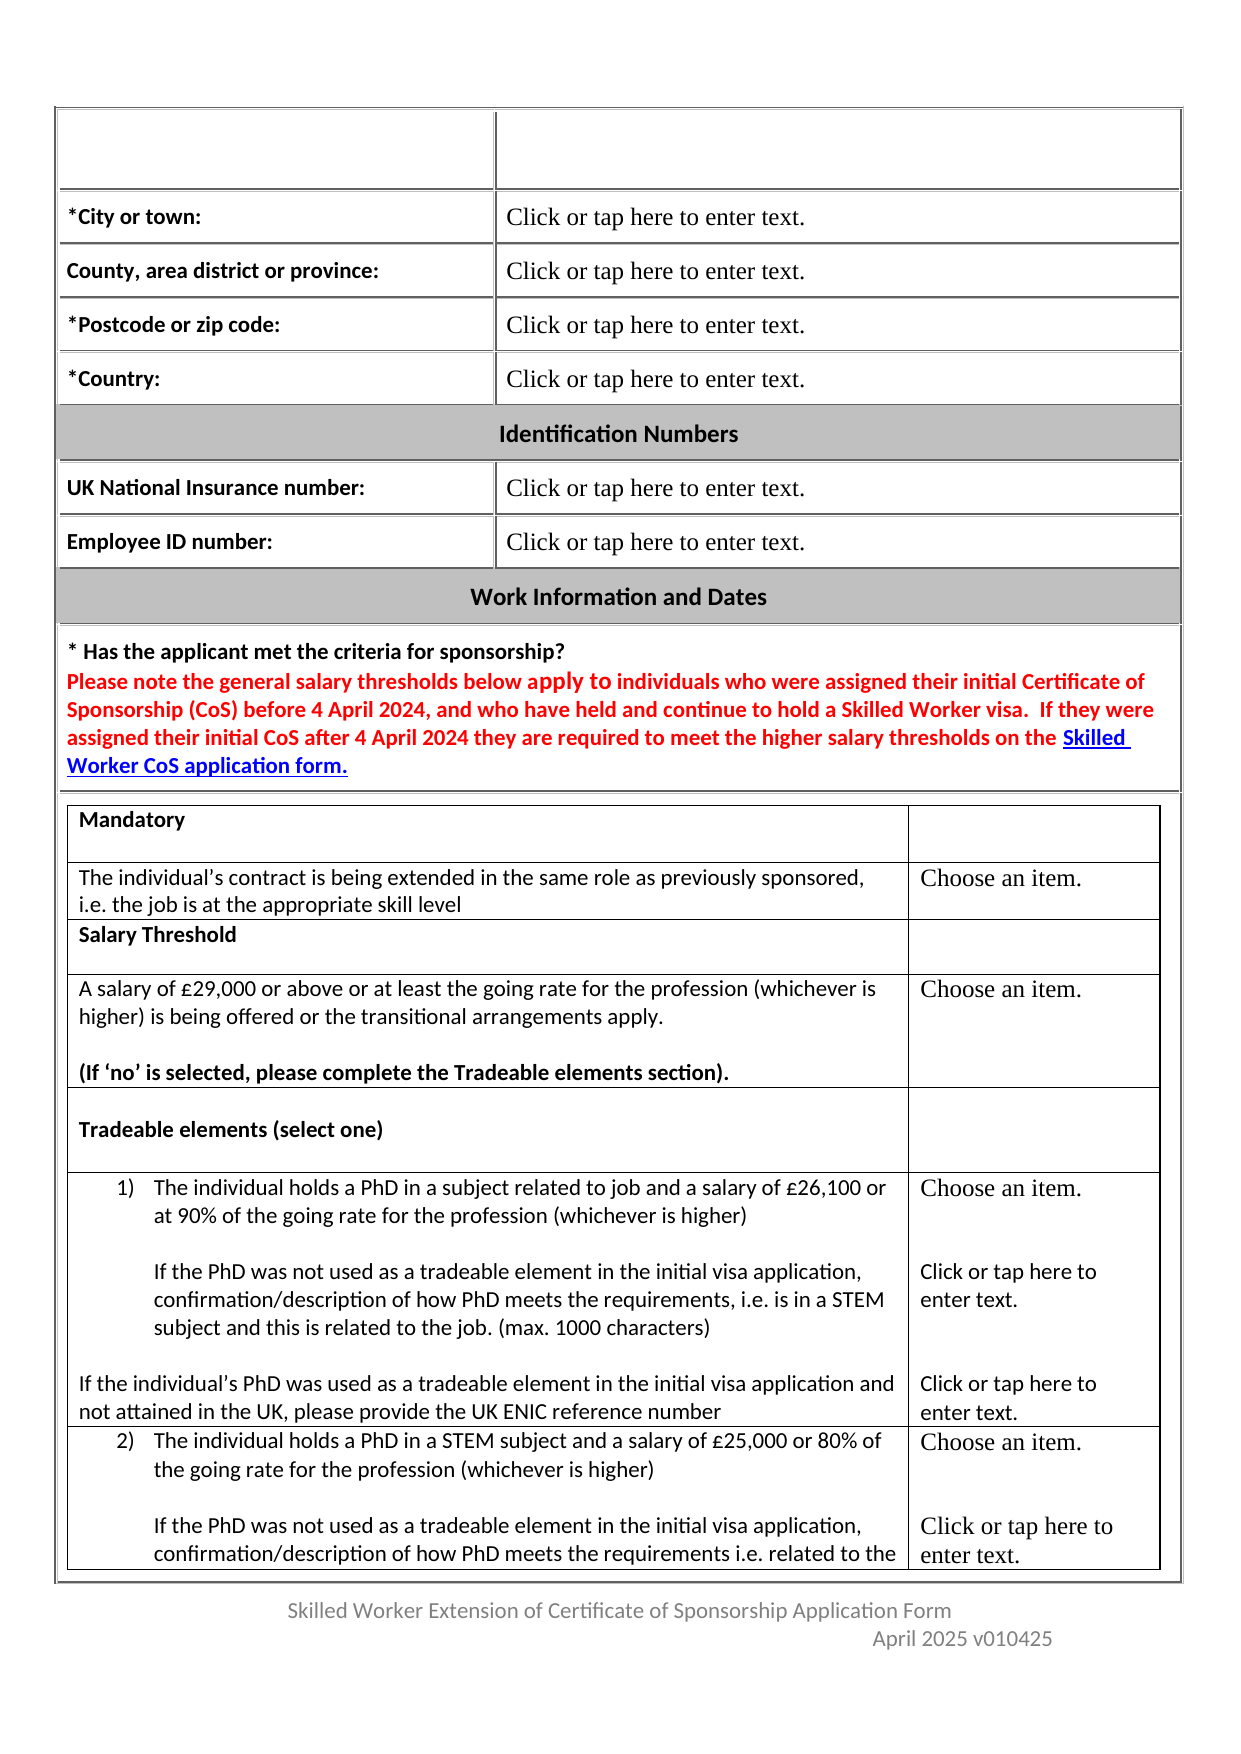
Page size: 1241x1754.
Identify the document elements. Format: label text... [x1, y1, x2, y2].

table_cell Employee ID number: [58, 513, 493, 567]
table_cell *Address: [58, 108, 495, 188]
table_cell *Postcode or zip code: [58, 296, 493, 350]
table_cell [497, 242, 1180, 296]
table_cell [58, 790, 1181, 1581]
table_cell [497, 188, 1181, 242]
table_cell [497, 296, 1180, 350]
table_cell Identification Numbers [56, 404, 1182, 459]
table_cell * Has the applicant met the criteria for sponsorship? Please note the general salary thresholds below apply to individuals who were assigned their initial Certificate of Sponsorship (CoS) before 4 April 2024, and who have held and continue to hold a Skilled Worker visa. If they were assigned their initial CoS after 4 April 2024 they are required to meet the higher salary thresholds on the Skilled Worker CoS application form. [56, 623, 1182, 790]
table_cell *City or town: [58, 188, 493, 242]
table_cell [497, 513, 1181, 567]
table_cell [497, 459, 1181, 513]
table_cell Work Information and Dates [58, 567, 1180, 623]
table_cell UK National Insurance number: [58, 459, 493, 513]
table_cell County, area district or province: [58, 242, 493, 296]
table_cell [495, 110, 1180, 188]
table_cell [495, 350, 1182, 404]
table_cell *Country: [56, 350, 495, 404]
